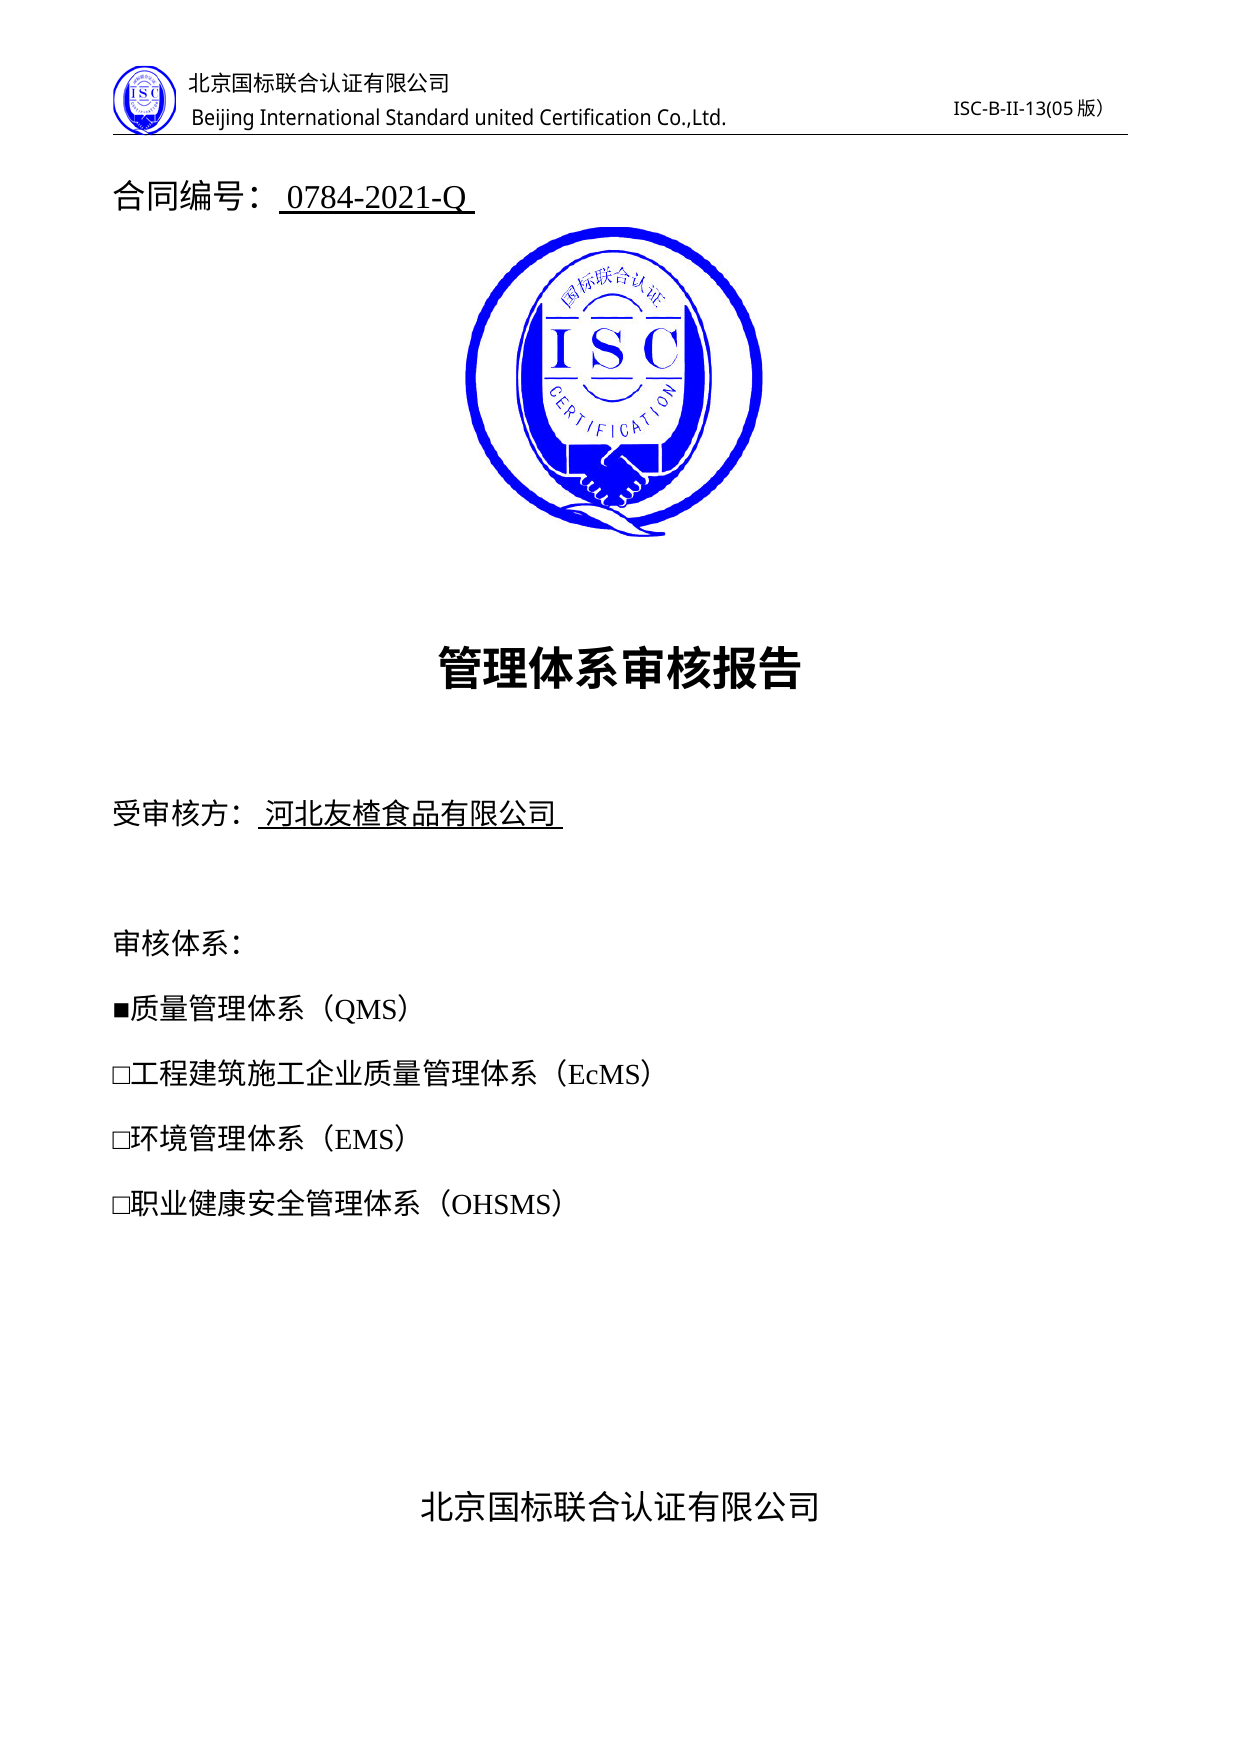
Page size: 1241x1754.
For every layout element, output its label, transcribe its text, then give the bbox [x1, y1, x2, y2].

picture [112, 65, 176, 134]
picture [465, 227, 775, 537]
text 管理体系审核报告 [112, 617, 1128, 714]
text □环境管理体系（EMS） [112, 1104, 1128, 1169]
text ■质量管理体系（QMS） [112, 974, 1128, 1039]
text □职业健康安全管理体系（OHSMS） [112, 1169, 1128, 1234]
text 北京国标联合认证有限公司 [112, 1472, 1128, 1537]
text 受审核方： 河北友楂食品有限公司 [112, 779, 1128, 844]
text 审核体系： [112, 909, 1128, 974]
text 合同编号： 0784-2021-Q [112, 162, 1128, 227]
text □工程建筑施工企业质量管理体系（EcMS） [112, 1039, 1128, 1104]
